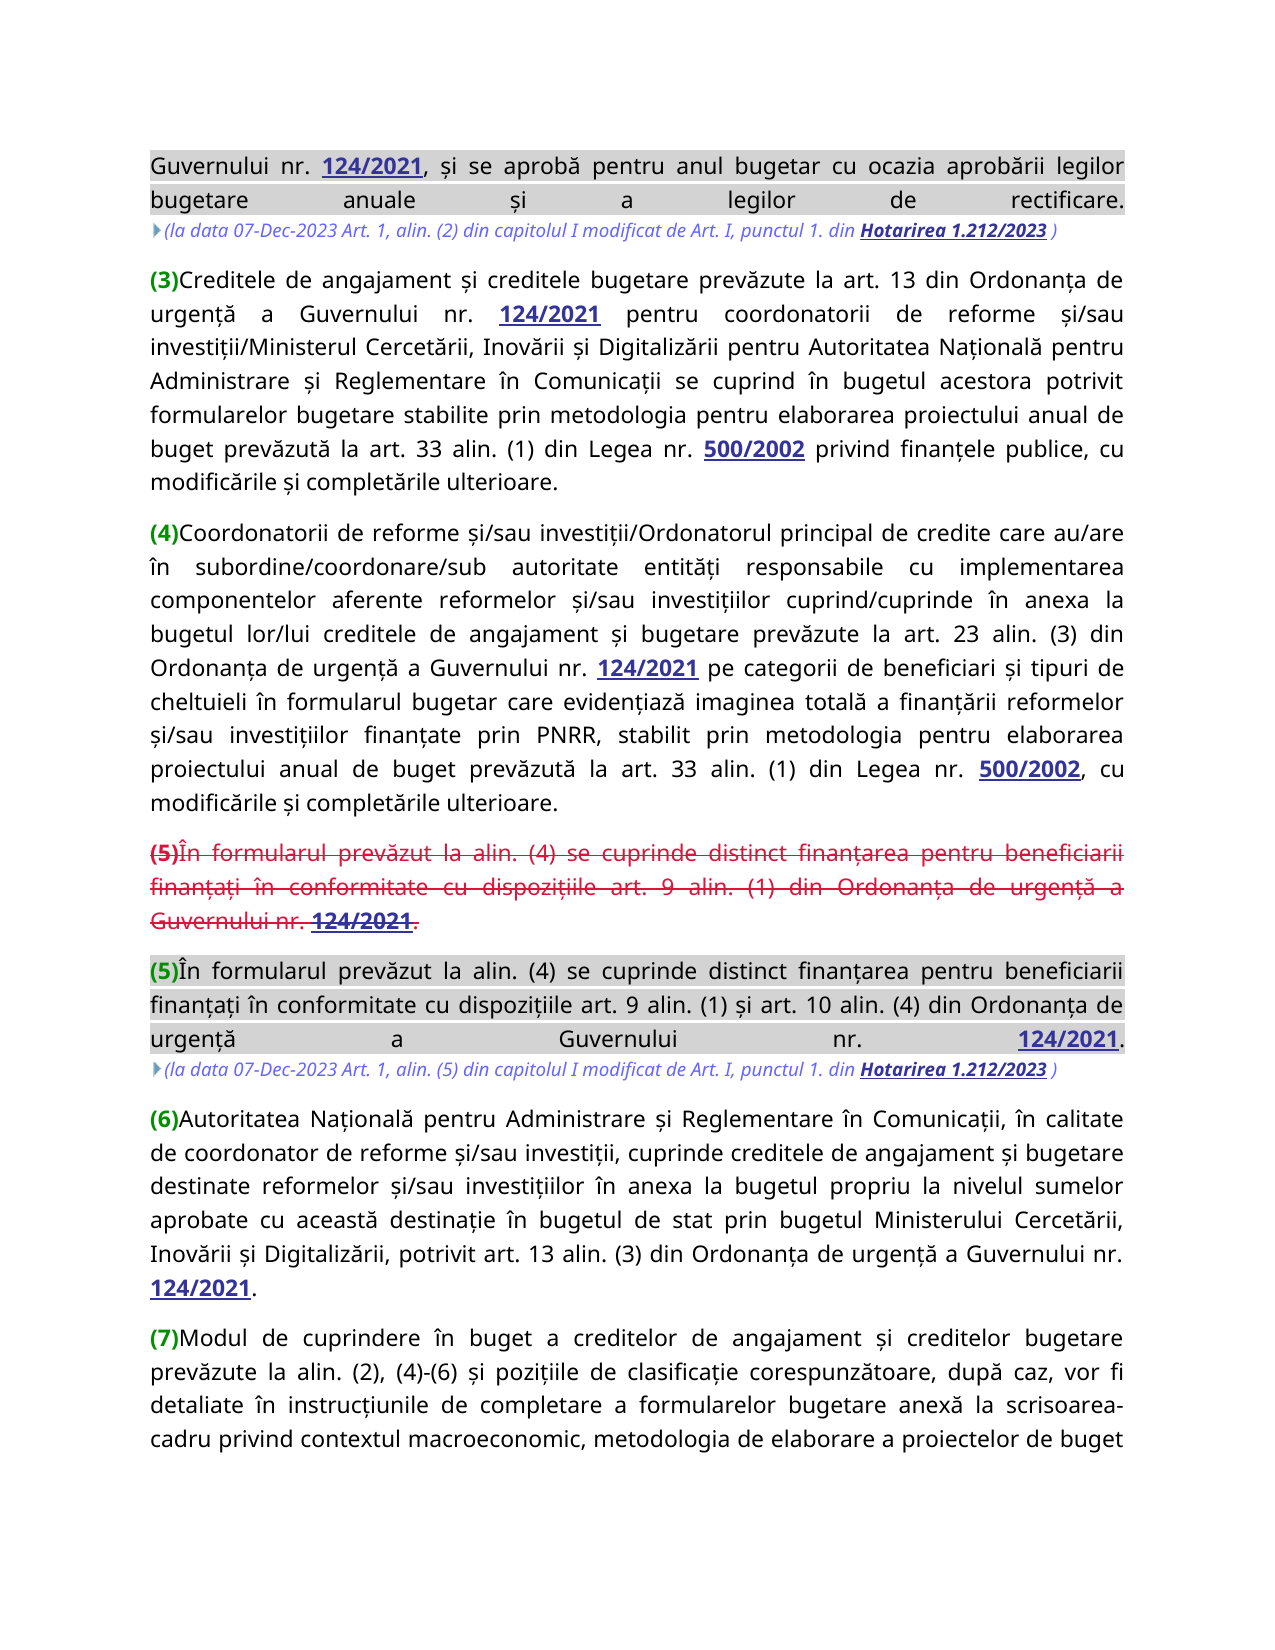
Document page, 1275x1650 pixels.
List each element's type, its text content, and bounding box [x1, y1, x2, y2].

text (5)În formularul prevăzut la alin. (4) se cuprinde distinct finanţarea pentru beneficiarii finanţaţi în conformitate cu dispoziţiile art. 9 alin. (1) din Ordonanţa de urgenţă a Guvernului nr. 124/2021. [150, 837, 1125, 936]
picture [150, 1062, 164, 1077]
text (4)Coordonatorii de reforme şi/sau investiţii/Ordonatorul principal de credite care au/are în subordine/coordonare/sub autoritate entităţi responsabile cu implementarea componentelor aferente reformelor şi/sau investiţiilor cuprind/cuprinde în anexa la bugetul lor/lui creditele de angajament şi bugetare prevăzute la art. 23 alin. (3) din Ordonanţa de urgenţă a Guvernului nr. 124/2021 pe categorii de beneficiari şi tipuri de cheltuieli în formularul bugetar care evidenţiază imaginea totală a finanţării reformelor şi/sau investiţiilor finanţate prin PNRR, stabilit prin metodologia pentru elaborarea proiectului anual de buget prevăzută la art. 33 alin. (1) din Legea nr. 500/2002, cu modificările şi completările ulterioare. [150, 517, 1125, 818]
text (6)Autoritatea Naţională pentru Administrare şi Reglementare în Comunicaţii, în calitate de coordonator de reforme şi/sau investiţii, cuprinde creditele de angajament şi bugetare destinate reformelor şi/sau investiţiilor în anexa la bugetul propriu la nivelul sumelor aprobate cu această destinaţie în bugetul de stat prin bugetul Ministerului Cercetării, Inovării şi Digitalizării, potrivit art. 13 alin. (3) din Ordonanţa de urgenţă a Guvernului nr. 124/2021. [150, 1103, 1125, 1303]
picture [150, 223, 164, 238]
text (3)Creditele de angajament şi creditele bugetare prevăzute la art. 13 din Ordonanţa de urgenţă a Guvernului nr. 124/2021 pentru coordonatorii de reforme şi/sau investiţii/Ministerul Cercetării, Inovării şi Digitalizării pentru Autoritatea Naţională pentru Administrare şi Reglementare în Comunicaţii se cuprind în bugetul acestora potrivit formularelor bugetare stabilite prin metodologia pentru elaborarea proiectului anual de buget prevăzută la art. 33 alin. (1) din Legea nr. 500/2002 privind finanţele publice, cu modificările şi completările ulterioare. [150, 264, 1125, 498]
text (5)În formularul prevăzut la alin. (4) se cuprinde distinct finanţarea pentru beneficiarii finanţaţi în conformitate cu dispoziţiile art. 9 alin. (1) şi art. 10 alin. (4) din Ordonanţa de urgenţă a Guvernului nr. 124/2021. (la data 07-Dec-2023 Art. 1, alin. (5) din capitolul I modificat de Art. I, punctul 1. din Hotarirea 1.212/2023 ) [150, 1054, 1125, 1084]
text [150, 1322, 1125, 1454]
